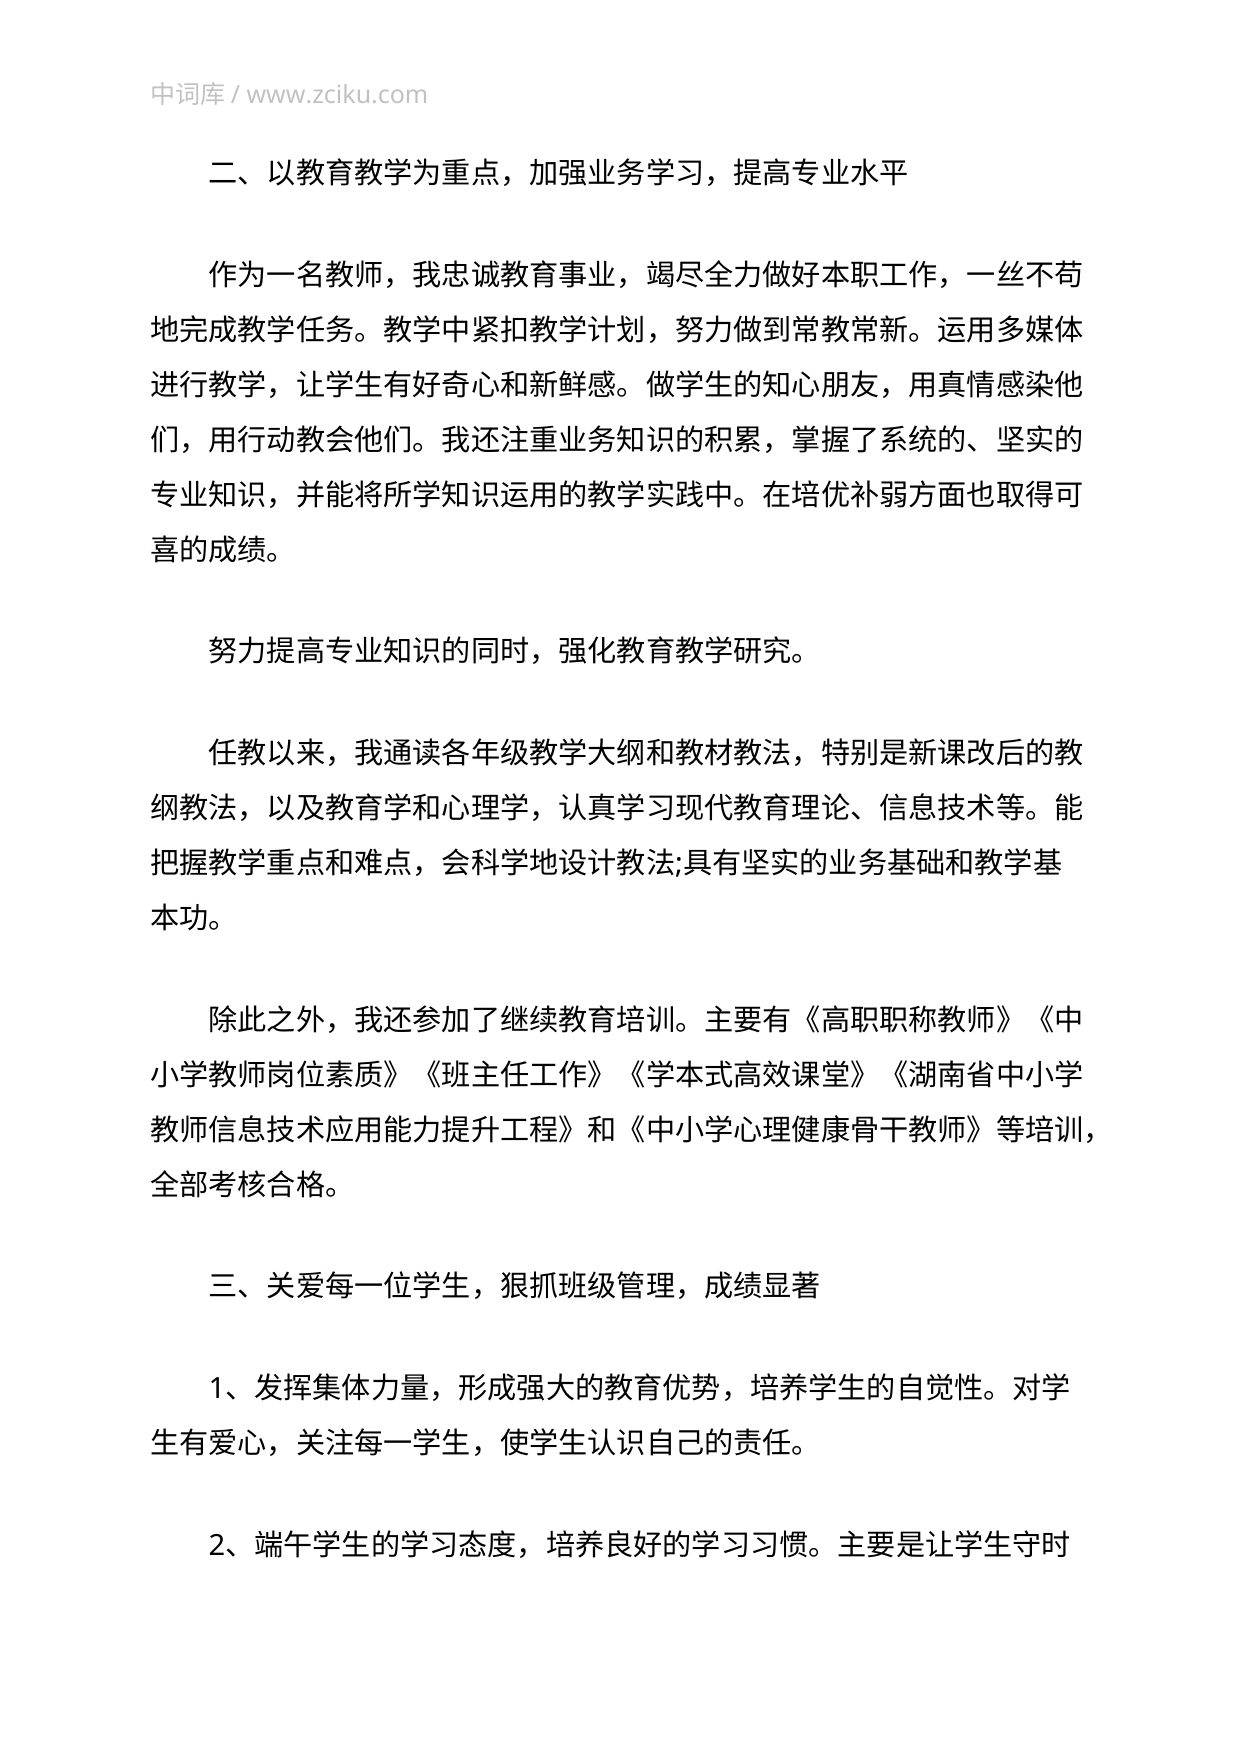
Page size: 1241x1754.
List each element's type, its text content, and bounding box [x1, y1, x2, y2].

text 除此之外，我还参加了继续教育培训。主要有《高职职称教师》《中小学教师岗位素质》《班主任工作》《学本式高效课堂》《湖南省中小学教师信息技术应用能力提升工程》和《中小学心理健康骨干教师》等培训，全部考核合格。 [150, 996, 1090, 1203]
text 三、关爱每一位学生，狠抓班级管理，成绩显著 [150, 1263, 1090, 1305]
text 作为一名教师，我忠诚教育事业，竭尽全力做好本职工作，一丝不苟地完成教学任务。教学中紧扣教学计划，努力做到常教常新。运用多媒体进行教学，让学生有好奇心和新鲜感。做学生的知心朋友，用真情感染他们，用行动教会他们。我还注重业务知识的积累，掌握了系统的、坚实的专业知识，并能将所学知识运用的教学实践中。在培优补弱方面也取得可喜的成绩。 [150, 252, 1090, 568]
text 二、以教育教学为重点，加强业务学习，提高专业水平 [150, 150, 1090, 192]
text 1、发挥集体力量，形成强大的教育优势，培养学生的自觉性。对学生有爱心，关注每一学生，使学生认识自己的责任。 [150, 1364, 1090, 1462]
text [150, 1521, 1090, 1564]
text 任教以来，我通读各年级教学大纲和教材教法，特别是新课改后的教纲教法，以及教育学和心理学，认真学习现代教育理论、信息技术等。能把握教学重点和难点，会科学地设计教法;具有坚实的业务基础和教学基本功。 [150, 730, 1090, 937]
text 努力提高专业知识的同时，强化教育教学研究。 [150, 628, 1090, 670]
